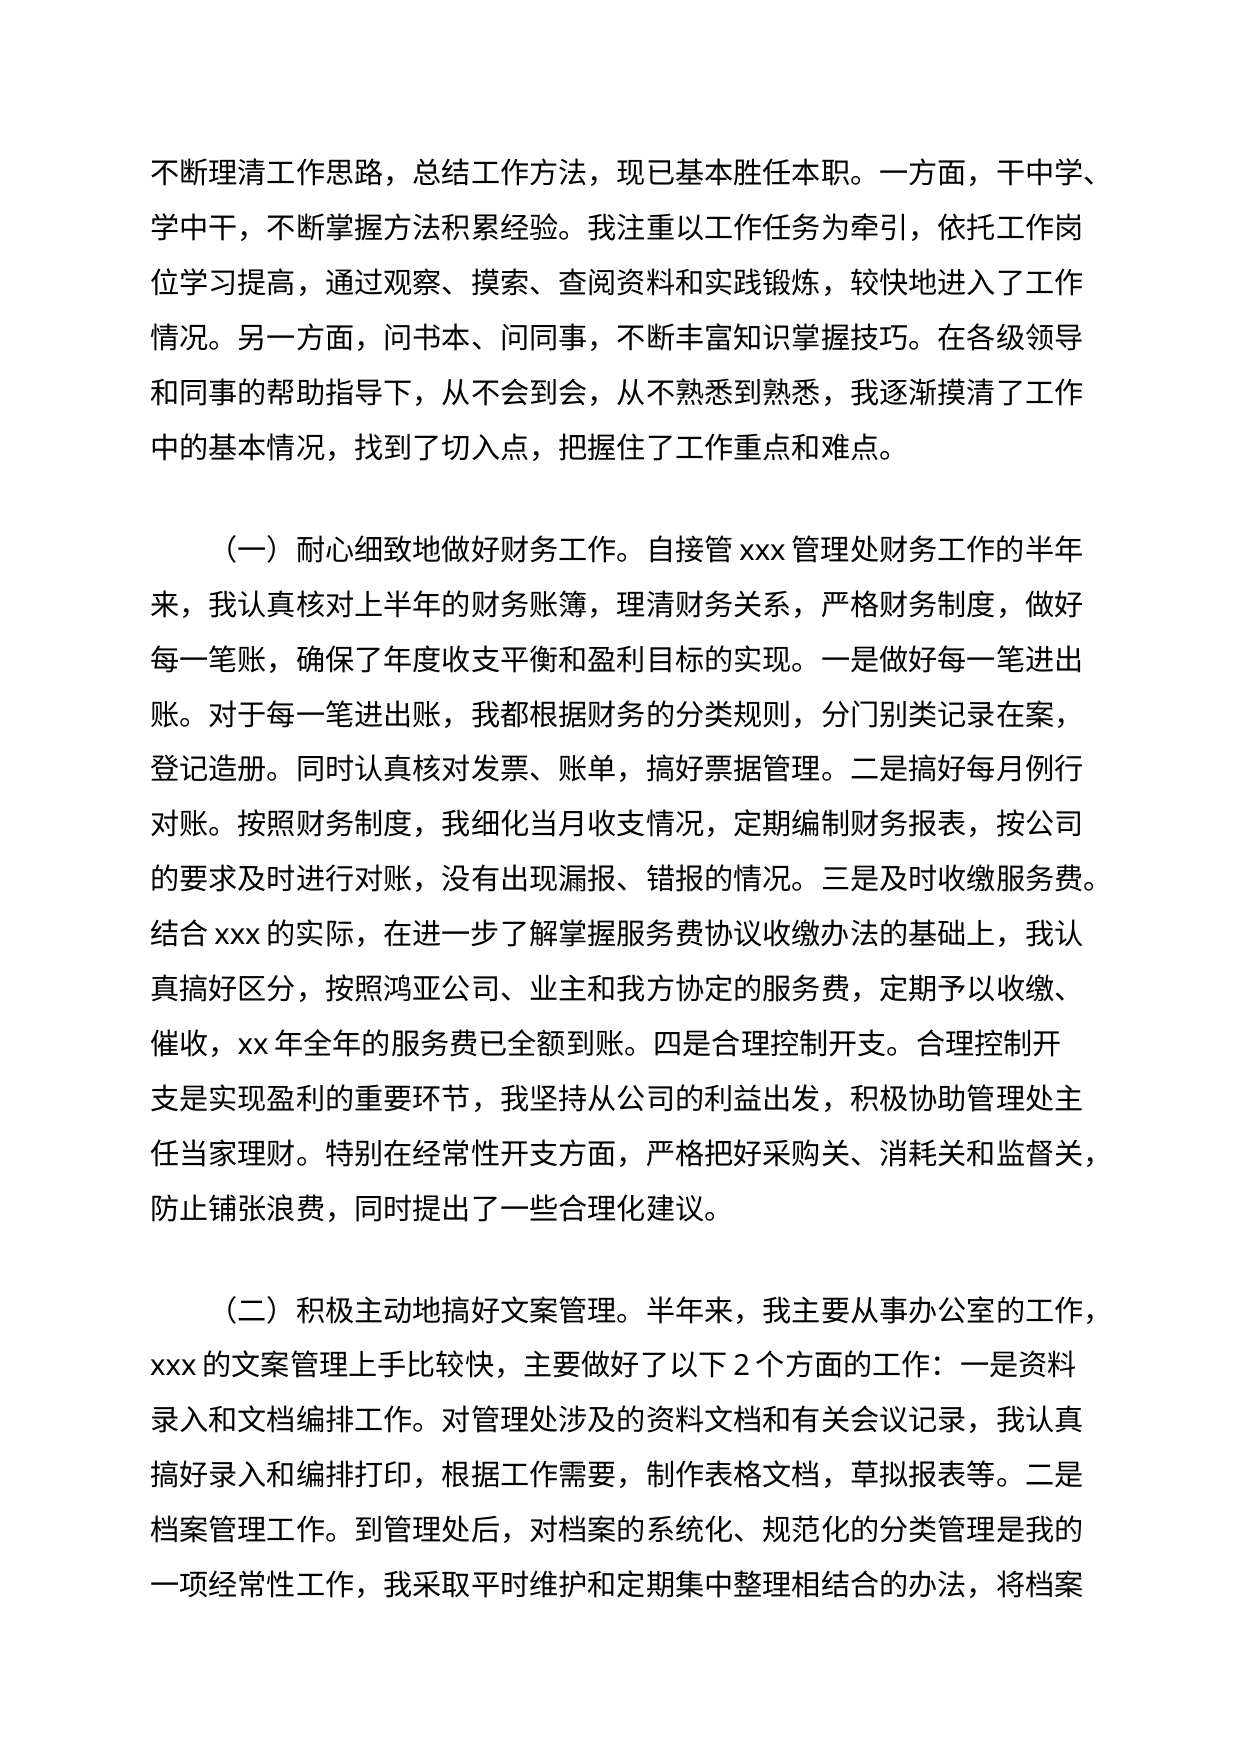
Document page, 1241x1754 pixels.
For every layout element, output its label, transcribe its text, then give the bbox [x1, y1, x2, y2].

text （一）耐心细致地做好财务工作。自接管xxx管理处财务工作的半年来，我认真核对上半年的财务账簿，理清财务关系，严格财务制度，做好每一笔账，确保了年度收支平衡和盈利目标的实现。一是做好每一笔进出账。对于每一笔进出账，我都根据财务的分类规则，分门别类记录在案，登记造册。同时认真核对发票、账单，搞好票据管理。二是搞好每月例行对账。按照财务制度，我细化当月收支情况，定期编制财务报表，按公司的要求及时进行对账，没有出现漏报、错报的情况。三是及时收缴服务费。结合xxx的实际，在进一步了解掌握服务费协议收缴办法的基础上，我认真搞好区分，按照鸿亚公司、业主和我方协定的服务费，定期予以收缴、催收，xx年全年的服务费已全额到账。四是合理控制开支。合理控制开支是实现盈利的重要环节，我坚持从公司的利益出发，积极协助管理处主任当家理财。特别在经常性开支方面，严格把好采购关、消耗关和监督关，防止铺张浪费，同时提出了一些合理化建议。 [150, 526, 1090, 1228]
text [150, 1287, 1090, 1604]
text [150, 150, 1090, 467]
